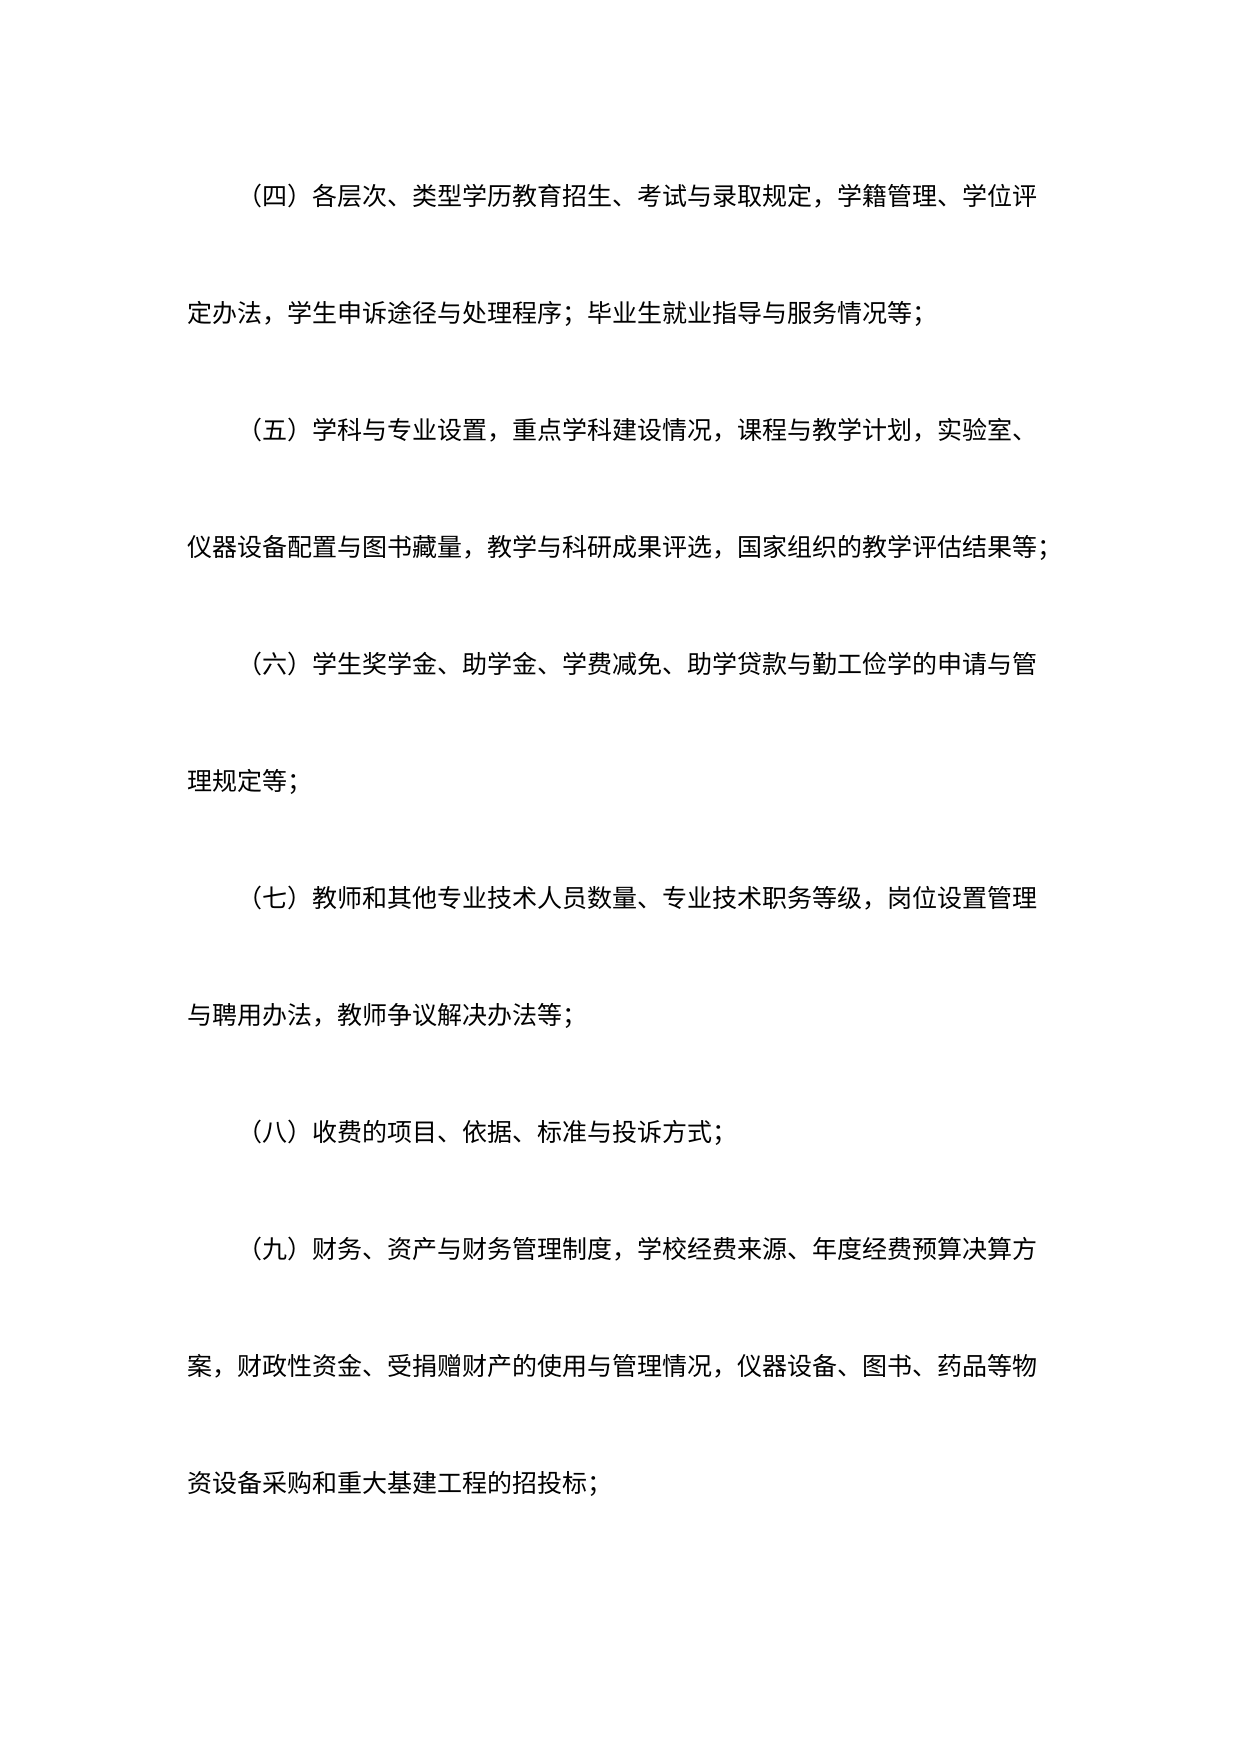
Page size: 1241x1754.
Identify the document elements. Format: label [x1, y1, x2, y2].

text [187, 162, 1053, 1514]
